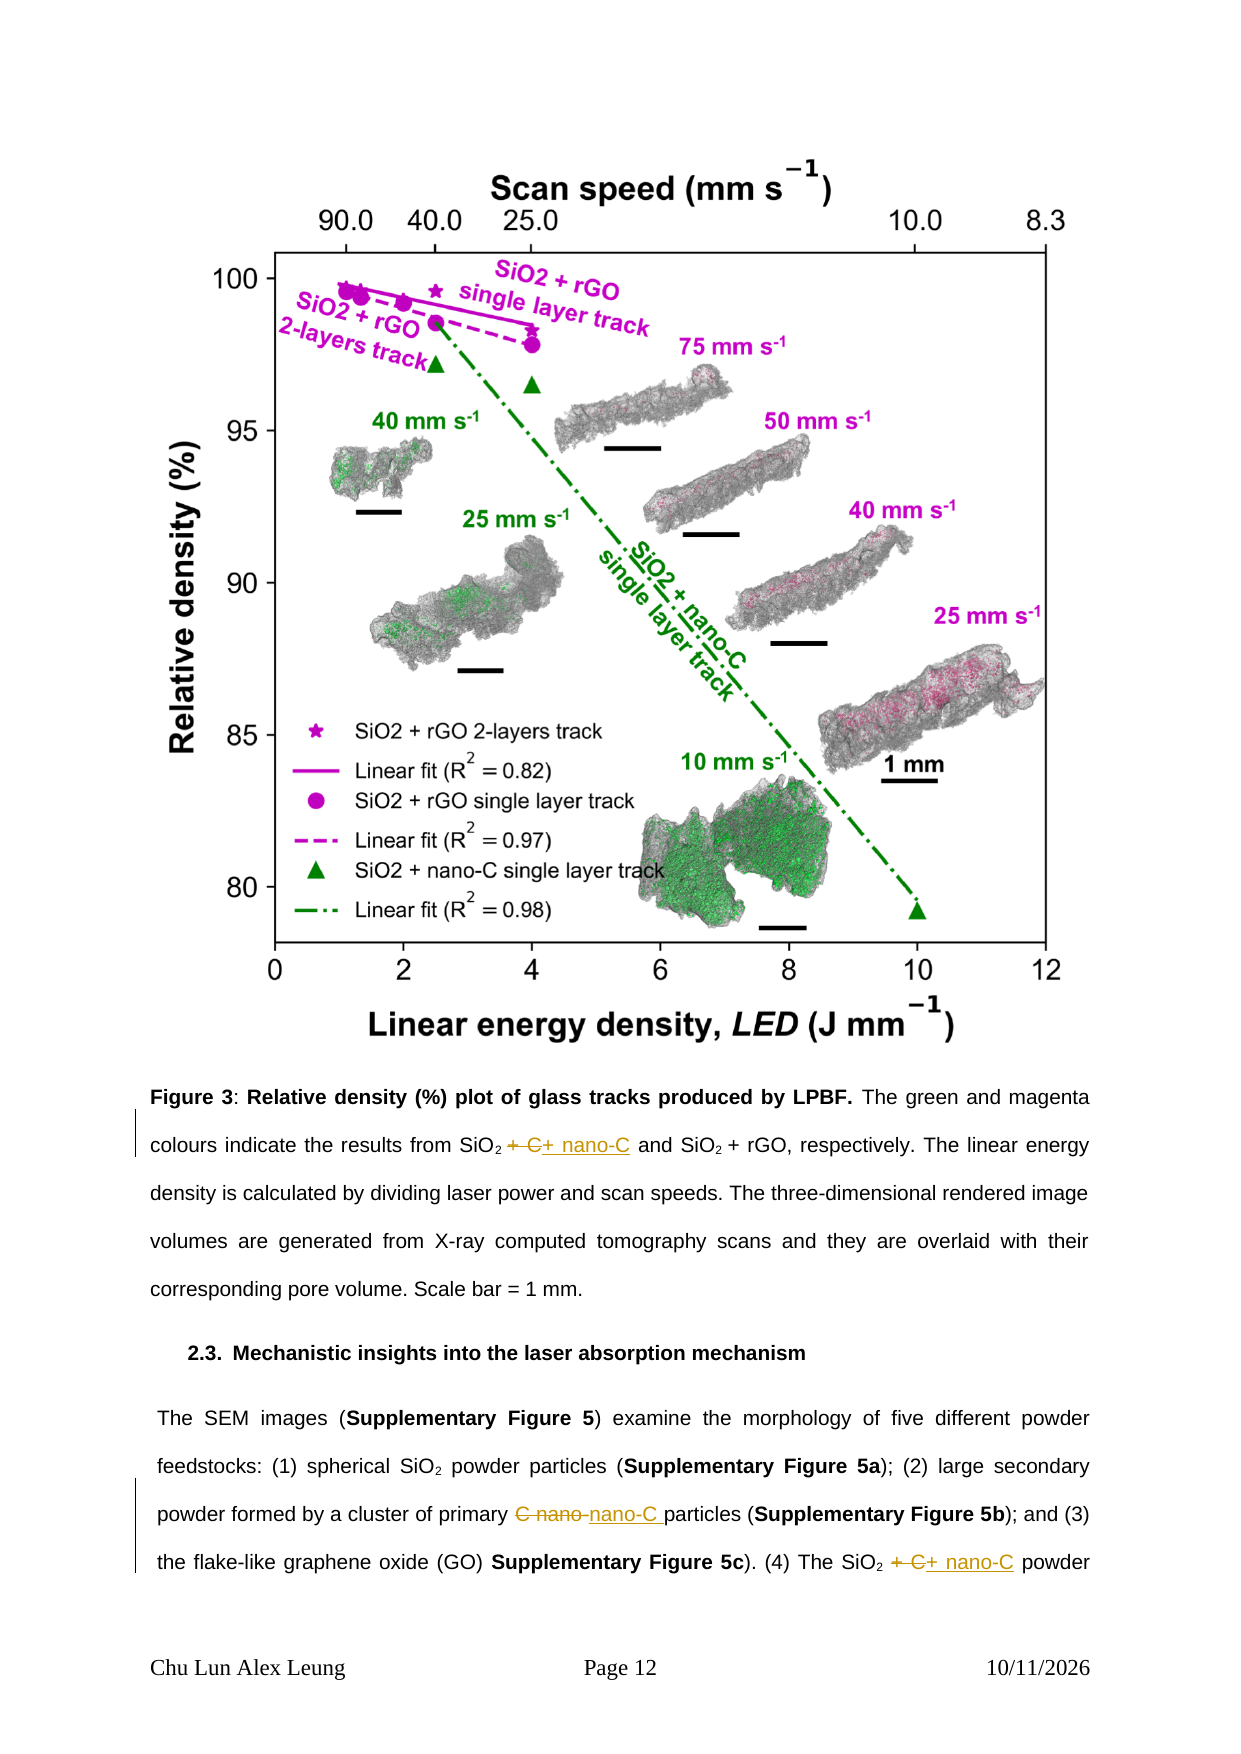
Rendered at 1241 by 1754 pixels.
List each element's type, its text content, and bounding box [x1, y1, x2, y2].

picture [150, 150, 1090, 1064]
subtitle Mechanistic insights into the laser absorption mechanism [187, 1341, 1090, 1365]
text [157, 1406, 1090, 1573]
text Figure 3: Relative density (%) plot of glass tracks produced by LPBF. The green and magenta colours indicate the results from SiO2 and SiO2 + rGO, respectively. The linear energy density is calculated by dividing laser power and scan speeds. The three-dimensional rendered image volumes are generated from X-ray computed tomography scans and they are overlaid with their corresponding pore volume. Scale bar = 1 mm. [150, 1085, 1090, 1301]
